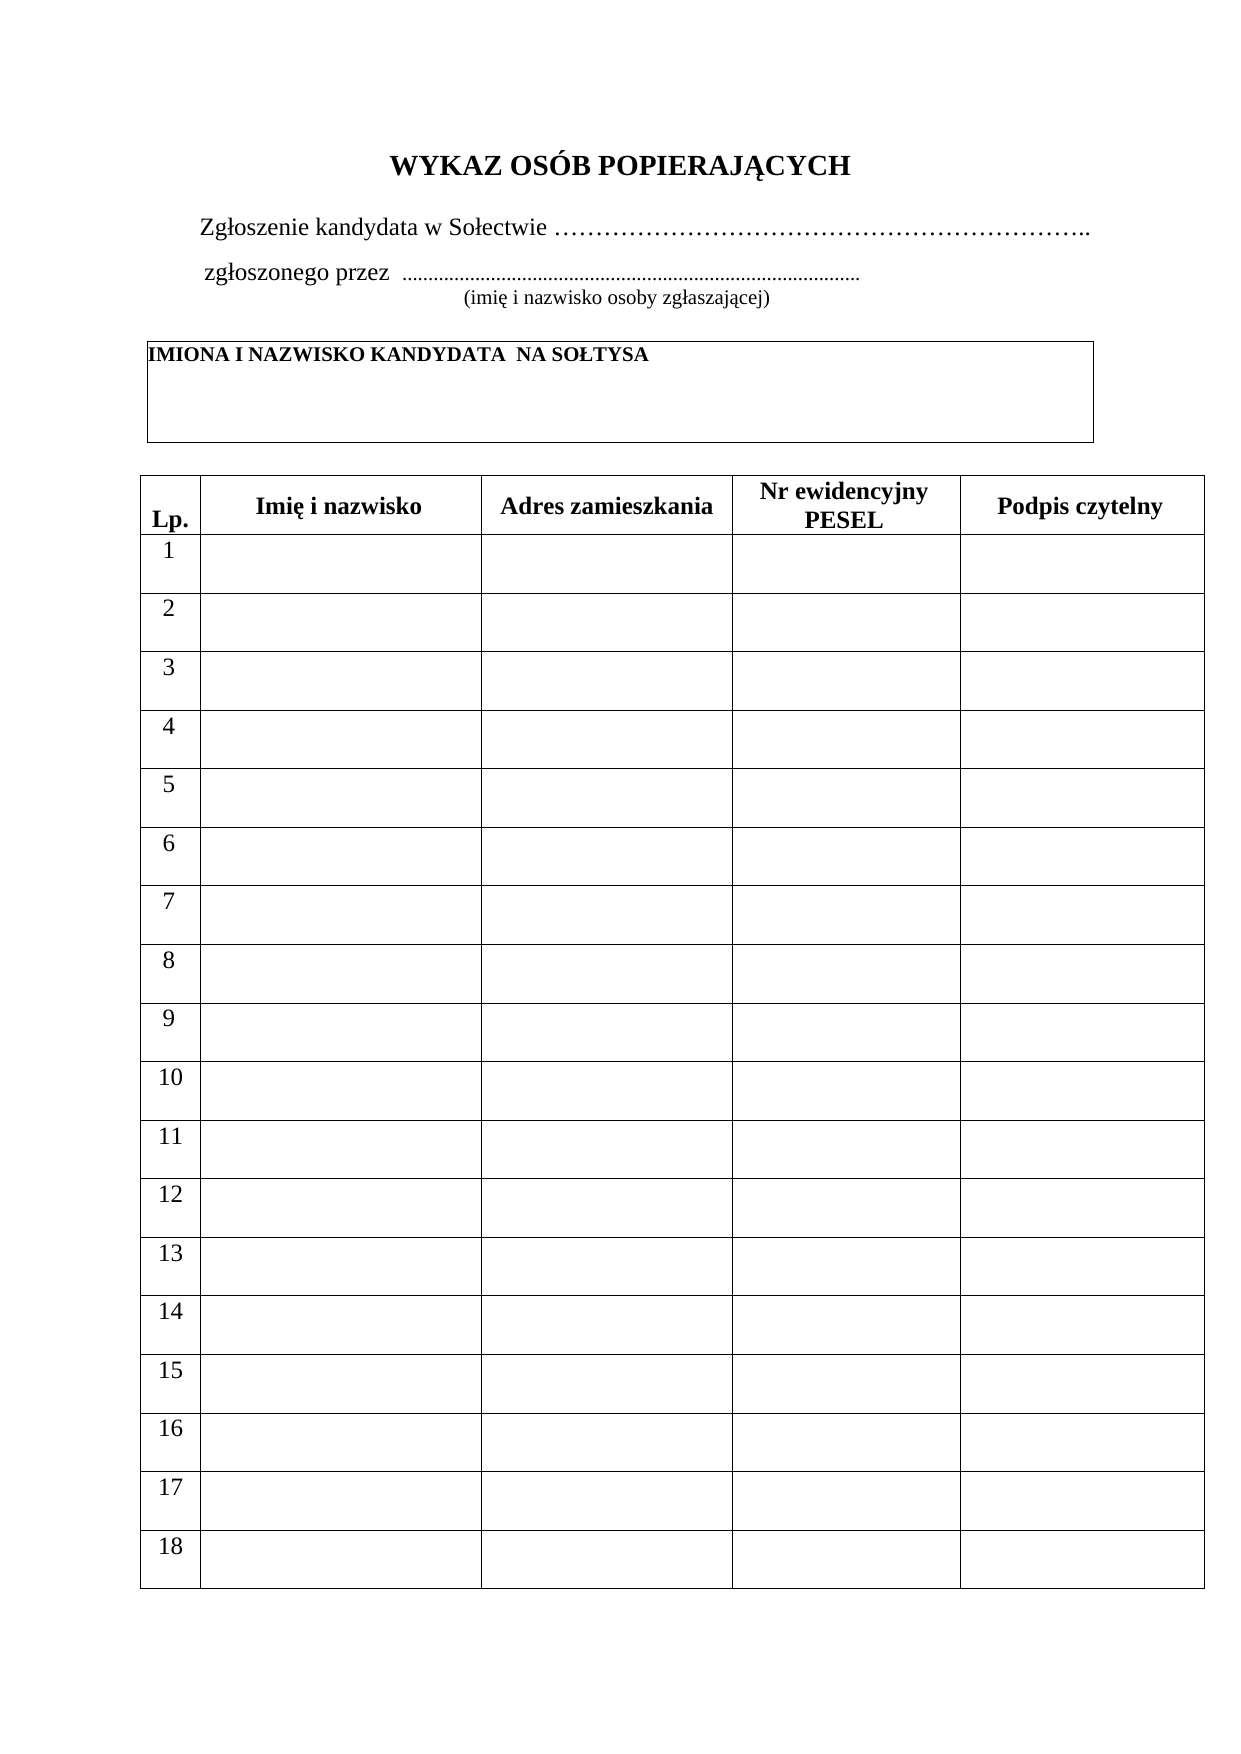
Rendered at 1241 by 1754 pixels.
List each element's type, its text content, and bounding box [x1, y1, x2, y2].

table_cell [961, 1296, 1204, 1354]
table_cell [961, 769, 1204, 827]
table_cell [482, 828, 732, 885]
table_cell [733, 1472, 960, 1530]
table_cell 15 [141, 1355, 200, 1412]
table_cell [961, 945, 1204, 1002]
table_cell [733, 886, 960, 944]
table_cell [733, 594, 960, 651]
table_cell [733, 1414, 960, 1471]
table_cell [482, 652, 732, 710]
table_cell [961, 594, 1204, 651]
table_cell [201, 1238, 481, 1295]
table_cell [961, 1414, 1204, 1471]
table_cell [201, 945, 481, 1002]
table_cell [482, 711, 732, 768]
table_cell [201, 828, 481, 885]
table_cell [961, 1004, 1204, 1061]
table_cell [482, 1355, 732, 1412]
text WYKAZ OSÓB POPIERAJĄCYCH [148, 148, 1093, 181]
table_cell [733, 769, 960, 827]
table_cell [201, 1004, 481, 1061]
table_cell 10 [141, 1062, 200, 1120]
text zgłoszonego przez ........................................................................................ [198, 258, 862, 286]
table_cell [961, 711, 1204, 768]
table_cell 16 [141, 1414, 200, 1471]
table_cell [733, 1296, 960, 1354]
table_cell [733, 535, 960, 592]
table_cell [733, 652, 960, 710]
table_cell 8 [141, 945, 200, 1002]
table_cell 18 [141, 1531, 200, 1588]
table_header Imię i nazwisko [201, 476, 481, 534]
table_cell [733, 1062, 960, 1120]
table_cell 3 [141, 652, 200, 710]
table_cell [201, 1296, 481, 1354]
table_cell 1 [141, 535, 200, 592]
table_cell [733, 1238, 960, 1295]
table_header Adres zamieszkania [482, 476, 732, 534]
text IMIONA I NAZWISKO KANDYDATA NA SOŁTYSA [148, 342, 1093, 366]
table_cell 12 [141, 1179, 200, 1237]
table_header Nr ewidencyjny PESEL [733, 476, 960, 534]
table_cell [201, 1414, 481, 1471]
table_cell [482, 1414, 732, 1471]
table_cell [733, 1004, 960, 1061]
table_cell [733, 1531, 960, 1588]
table_cell [961, 886, 1204, 944]
table_cell [482, 1296, 732, 1354]
text (imię i nazwisko osoby zgłaszającej) [198, 286, 862, 309]
table_cell [201, 1531, 481, 1588]
table_cell [482, 1472, 732, 1530]
table_cell [482, 1238, 732, 1295]
table_cell [961, 1062, 1204, 1120]
table_cell 5 [141, 769, 200, 827]
table_cell [482, 1179, 732, 1237]
table_cell [201, 711, 481, 768]
table_cell 2 [141, 594, 200, 651]
table_cell [733, 1121, 960, 1178]
table_cell 14 [141, 1296, 200, 1354]
table_cell [733, 945, 960, 1002]
table_cell [733, 711, 960, 768]
table_cell 4 [141, 711, 200, 768]
table_cell [201, 1472, 481, 1530]
table_cell [201, 1062, 481, 1120]
table_cell [201, 535, 481, 592]
table_cell [961, 1472, 1204, 1530]
table_cell 7 [141, 886, 200, 944]
table_cell [961, 1238, 1204, 1295]
table_cell [733, 1355, 960, 1412]
table_cell [482, 535, 732, 592]
table_cell [201, 594, 481, 651]
table_cell [961, 828, 1204, 885]
table_cell [961, 535, 1204, 592]
table_cell [961, 1355, 1204, 1412]
table_cell [961, 1121, 1204, 1178]
table_cell [201, 1179, 481, 1237]
table_cell [482, 769, 732, 827]
table_cell [201, 652, 481, 710]
table_cell [201, 1355, 481, 1412]
table_cell [733, 828, 960, 885]
table_cell 6 [141, 828, 200, 885]
table_cell [482, 1004, 732, 1061]
table_cell [482, 1121, 732, 1178]
table_cell [961, 1179, 1204, 1237]
table_cell 13 [141, 1238, 200, 1295]
table_cell [201, 769, 481, 827]
table_cell [482, 945, 732, 1002]
table_header Podpis czytelny [961, 476, 1204, 534]
table_cell [482, 886, 732, 944]
table_cell 17 [141, 1472, 200, 1530]
table_header Lp. [141, 476, 200, 534]
table_cell [201, 1121, 481, 1178]
table_cell 9 [141, 1004, 200, 1061]
table_cell [482, 594, 732, 651]
table_cell [482, 1062, 732, 1120]
table_cell [733, 1179, 960, 1237]
table_cell [482, 1531, 732, 1588]
table_cell [961, 652, 1204, 710]
table_cell 11 [141, 1121, 200, 1178]
table_cell [961, 1531, 1204, 1588]
text Zgłoszenie kandydata w Sołectwie ……………………………………………………….. [199, 212, 1093, 241]
table_cell [201, 886, 481, 944]
